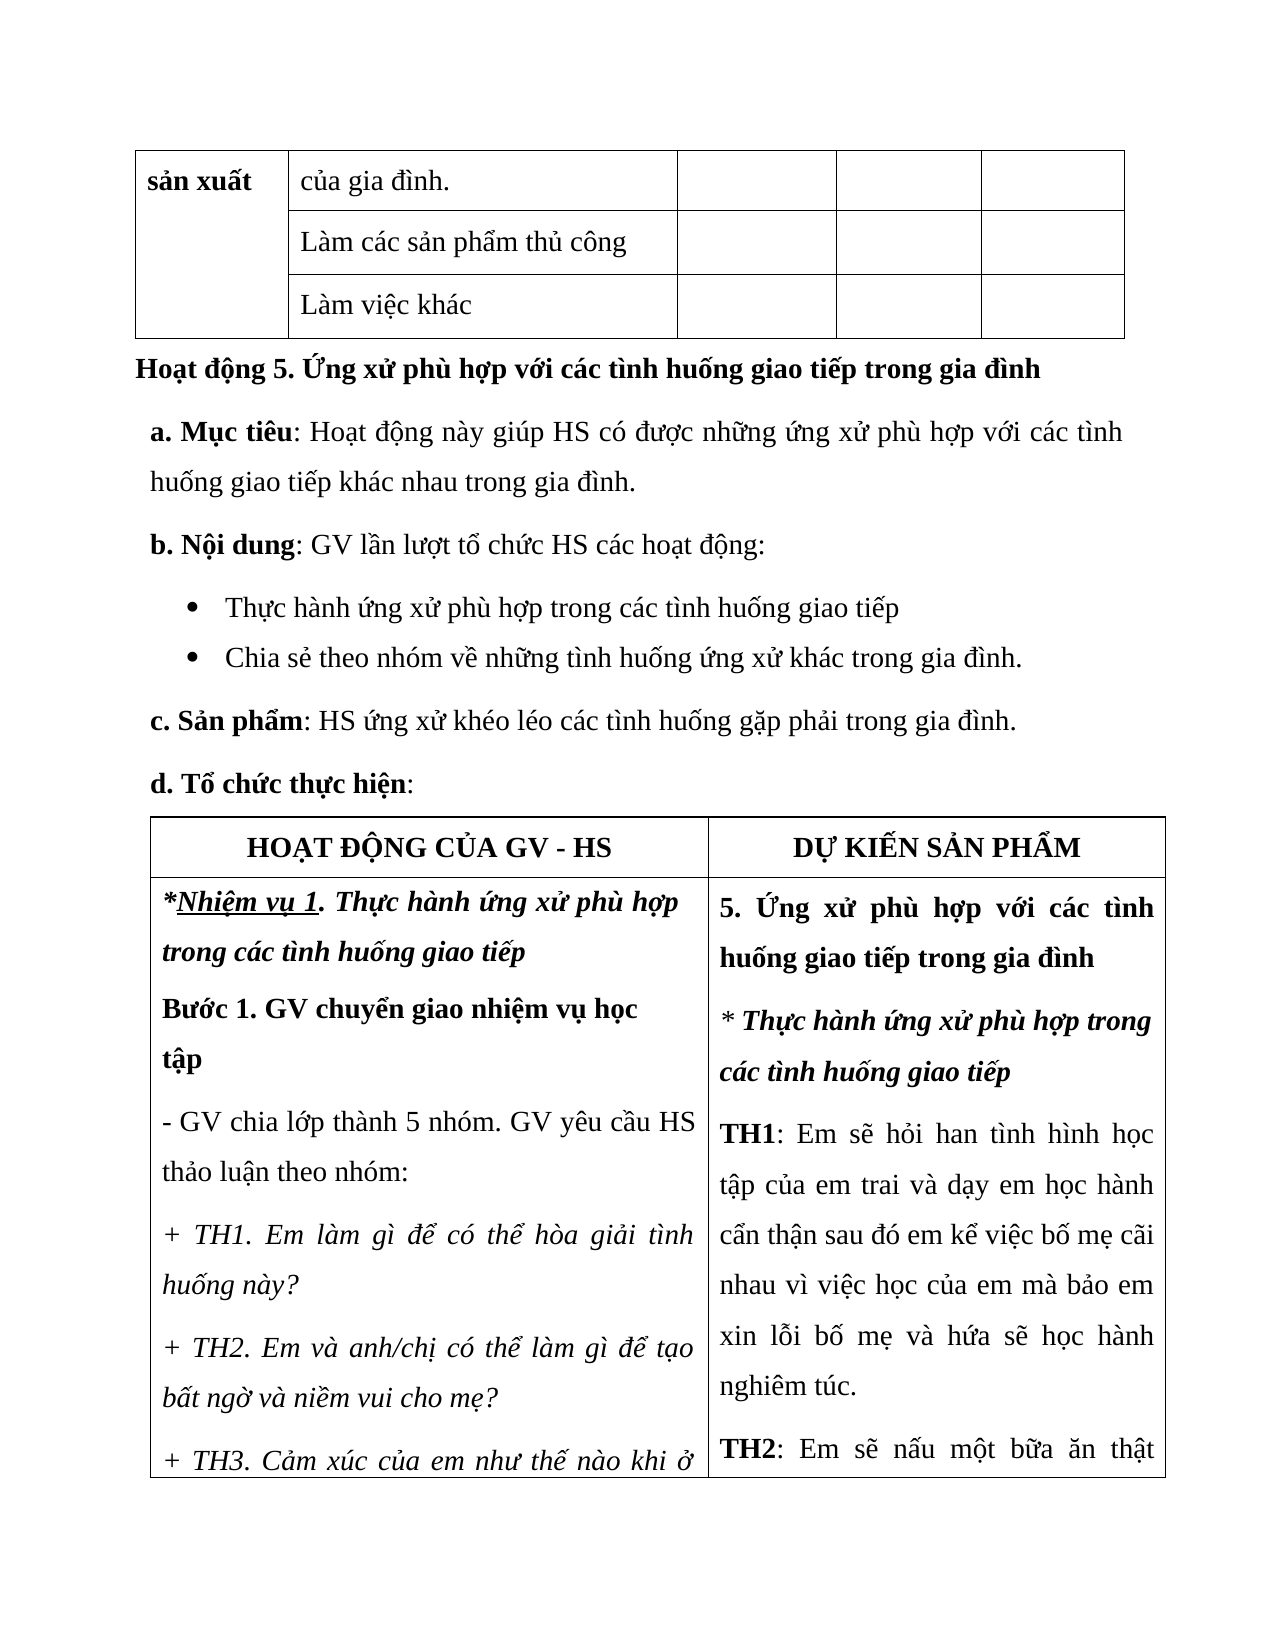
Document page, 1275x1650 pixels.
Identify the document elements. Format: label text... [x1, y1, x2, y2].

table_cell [151, 878, 708, 1477]
table_cell [982, 151, 1124, 210]
table_cell Làm việc khác [289, 275, 677, 338]
table_header DỰ KIẾN SẢN PHẨM [709, 818, 1165, 877]
table_cell [678, 151, 836, 210]
text d. Tổ chức thực hiện: [150, 766, 1125, 800]
text c. Sản phẩm: HS ứng xử khéo léo các tình huống gặp phải trong gia đình. [150, 703, 1125, 737]
table_cell [982, 211, 1124, 274]
list Chia sẻ theo nhóm về những tình huống ứng xử khác trong gia đình. [187, 640, 1125, 674]
text a. Mục tiêu: Hoạt động này giúp HS có được những ứng xử phù hợp với các tình huống giao tiếp khác nhau trong gia đình. [150, 414, 1125, 498]
list Thực hành ứng xử phù hợp trong các tình huống giao tiếp [187, 590, 1125, 624]
table_cell Làm các sản phẩm thủ công [289, 211, 677, 274]
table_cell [289, 151, 677, 210]
text Hoạt động 5. Ứng xử phù hợp với các tình huống giao tiếp trong gia đình [135, 351, 1125, 385]
text b. Nội dung: GV lần lượt tổ chức HS các hoạt động: [150, 527, 1125, 561]
table_cell [837, 275, 981, 338]
table_cell [982, 275, 1124, 338]
table_cell [837, 211, 981, 274]
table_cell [709, 878, 1165, 1477]
table_cell [678, 275, 836, 338]
table_cell [678, 211, 836, 274]
table_header HOẠT ĐỘNG CỦA GV - HS [151, 818, 708, 877]
table_cell [837, 151, 981, 210]
